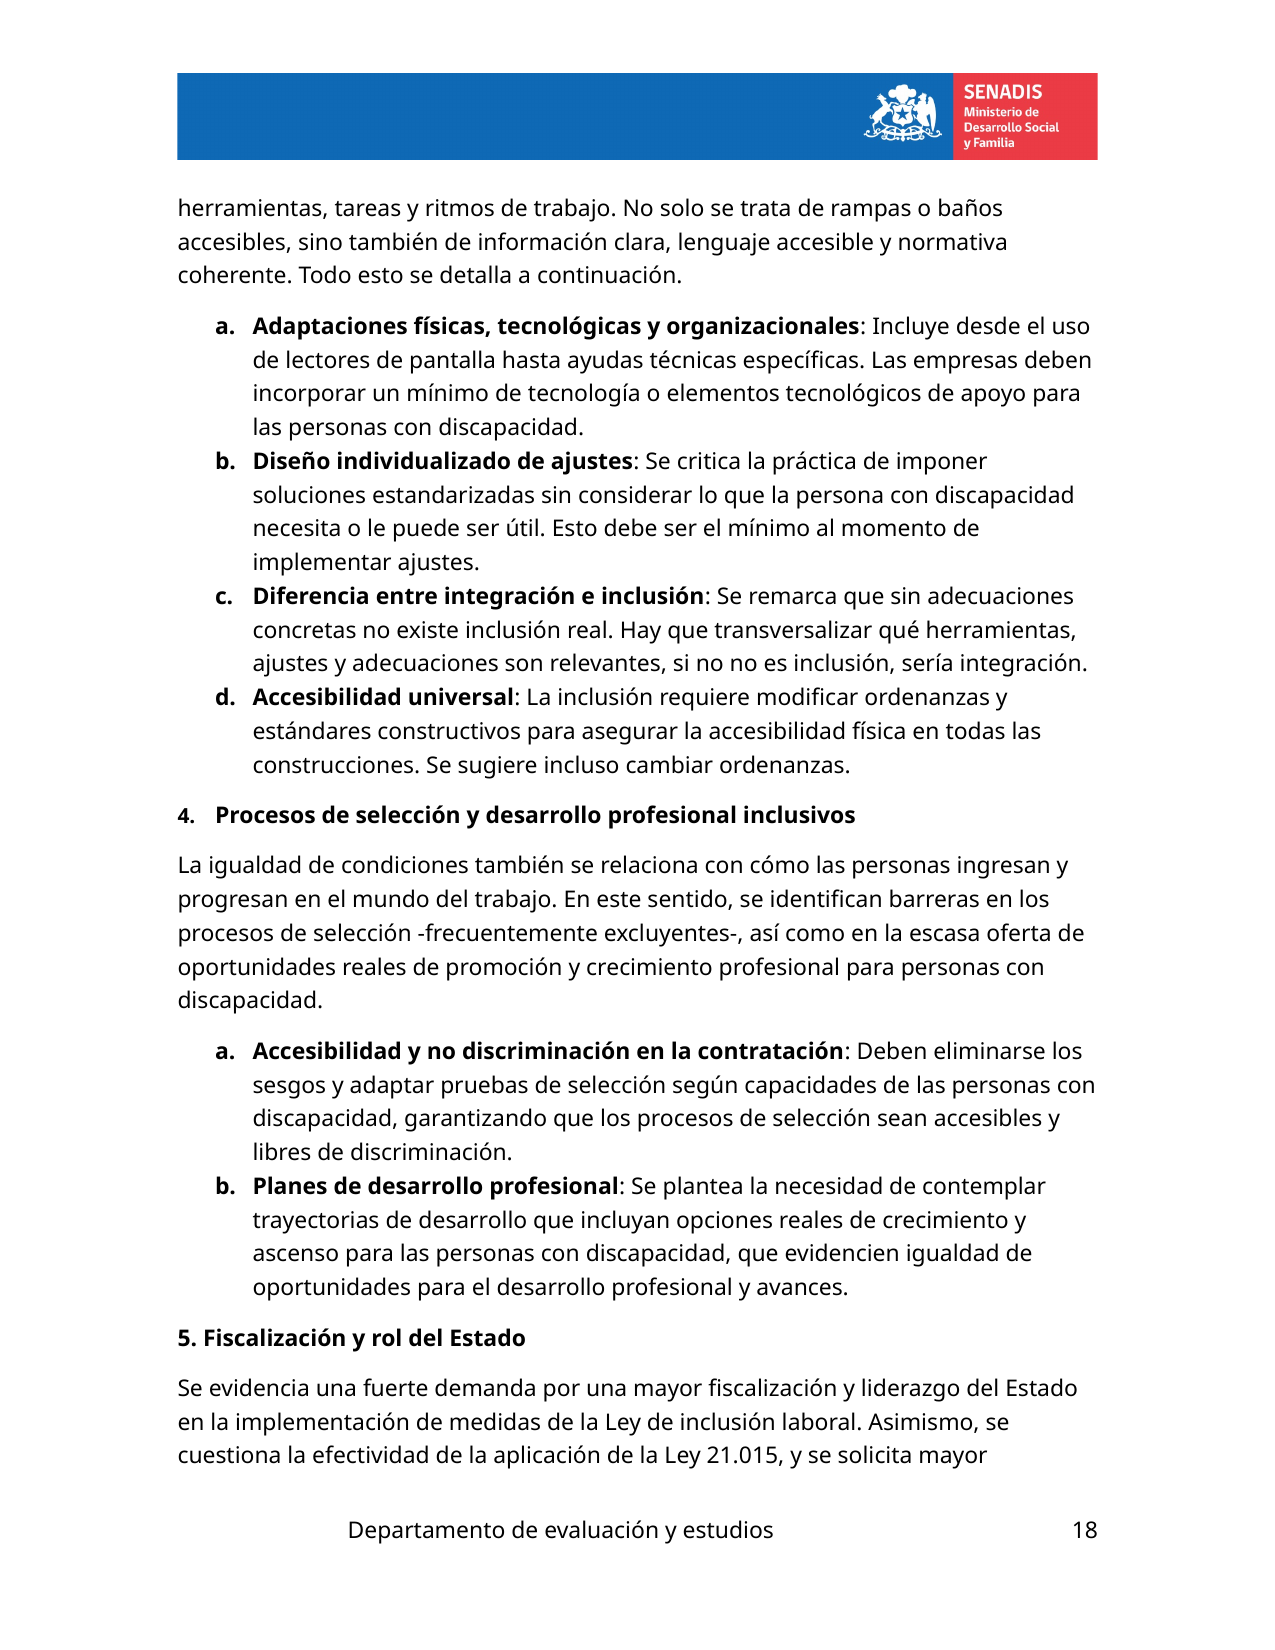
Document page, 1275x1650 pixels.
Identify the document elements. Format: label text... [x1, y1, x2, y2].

list Planes de desarrollo profesional: Se plantea la necesidad de contemplar trayectorias de desarrollo que incluyan opciones reales de crecimiento y ascenso para las personas con discapacidad, que evidencien igualdad de oportunidades para el desarrollo profesional y avances. [215, 1170, 1098, 1302]
list Accesibilidad universal: La inclusión requiere modificar ordenanzas y estándares constructivos para asegurar la accesibilidad física en todas las construcciones. Se sugiere incluso cambiar ordenanzas. [215, 681, 1098, 780]
list Diseño individualizado de ajustes: Se critica la práctica de imponer soluciones estandarizadas sin considerar lo que la persona con discapacidad necesita o le puede ser útil. Esto debe ser el mínimo al momento de implementar ajustes. [215, 445, 1098, 577]
list Accesibilidad y no discriminación en la contratación: Deben eliminarse los sesgos y adaptar pruebas de selección según capacidades de las personas con discapacidad, garantizando que los procesos de selección sean accesibles y libres de discriminación. [215, 1035, 1098, 1167]
list Diferencia entre integración e inclusión: Se remarca que sin adecuaciones concretas no existe inclusión real. Hay que transversalizar qué herramientas, ajustes y adecuaciones son relevantes, si no no es inclusión, sería integración. [215, 580, 1098, 679]
text La igualdad de condiciones también se relaciona con cómo las personas ingresan y progresan en el mundo del trabajo. En este sentido, se identifican barreras en los procesos de selección -frecuentemente excluyentes-, así como en la escasa oferta de oportunidades reales de promoción y crecimiento profesional para personas con discapacidad. [177, 849, 1098, 1016]
text 5. Fiscalización y rol del Estado [177, 1322, 1098, 1353]
picture [177, 73, 1098, 160]
list Procesos de selección y desarrollo profesional inclusivos [177, 799, 1098, 830]
list Adaptaciones físicas, tecnológicas y organizacionales: Incluye desde el uso de lectores de pantalla hasta ayudas técnicas específicas. Las empresas deben incorporar un mínimo de tecnología o elementos tecnológicos de apoyo para las personas con discapacidad. [215, 310, 1098, 442]
